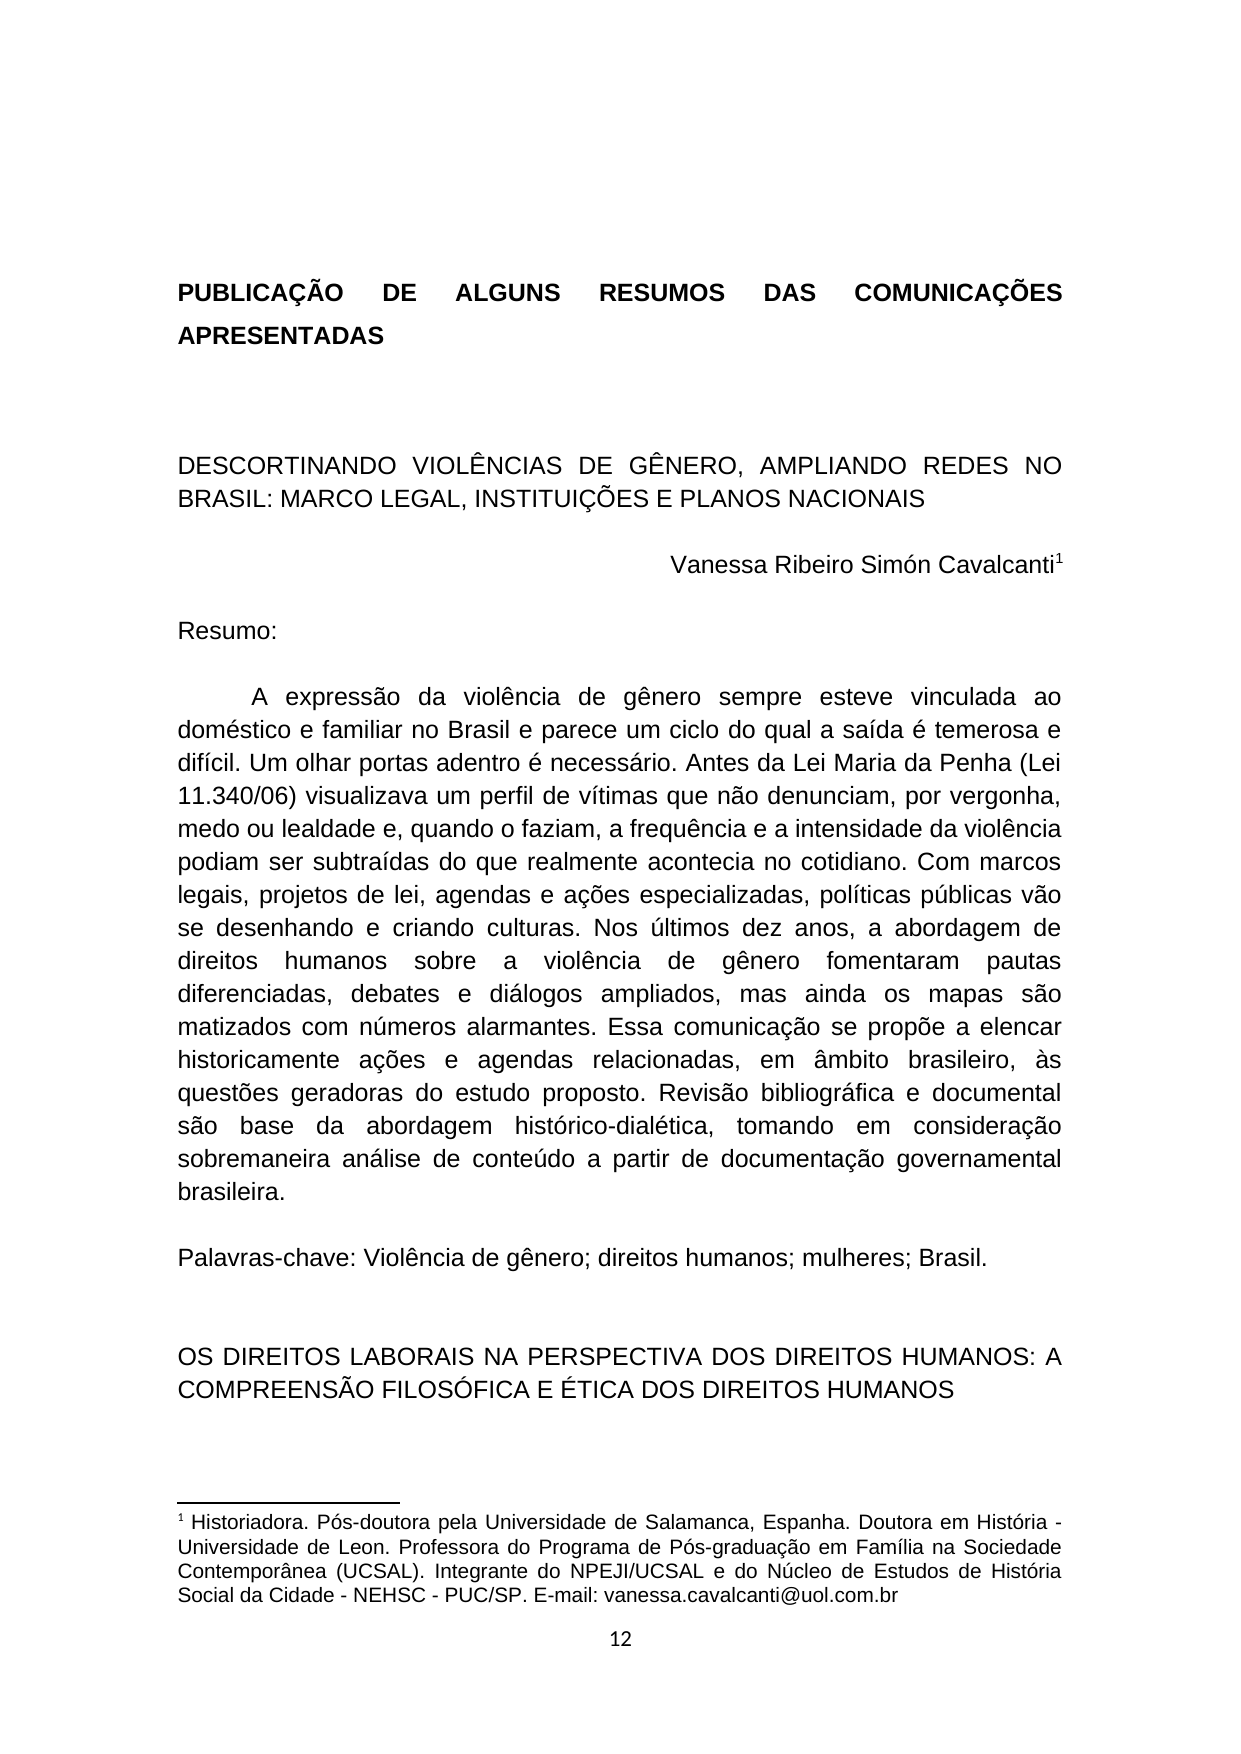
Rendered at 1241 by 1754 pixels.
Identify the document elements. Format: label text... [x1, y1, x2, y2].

text DESCORTINANDO VIOLÊNCIAS DE GÊNERO, AMPLIANDO REDES NO BRASIL: MARCO LEGAL, INSTITUIÇÕES E PLANOS NACIONAIS [177, 451, 1063, 512]
text Vanessa Ribeiro Simón Cavalcanti [177, 550, 1063, 578]
text Palavras-chave: Violência de gênero; direitos humanos; mulheres; Brasil. [177, 1243, 1063, 1272]
text OS DIREITOS LABORAIS NA PERSPECTIVA DOS DIREITOS HUMANOS: A COMPREENSÃO FILOSÓFICA E ÉTICA DOS DIREITOS HUMANOS [177, 1342, 1063, 1404]
text PUBLICAÇÃO DE ALGUNS RESUMOS DAS COMUNICAÇÕES APRESENTADAS [177, 278, 1063, 349]
text A expressão da violência de gênero sempre esteve vinculada ao doméstico e familiar no Brasil e parece um ciclo do qual a saída é temerosa e difícil. Um olhar portas adentro é necessário. Antes da Lei Maria da Penha (Lei 11.340/06) visualizava um perfil de vítimas que não denunciam, por vergonha, medo ou lealdade e, quando o faziam, a frequência e a intensidade da violência podiam ser subtraídas do que realmente acontecia no cotidiano. Com marcos legais, projetos de lei, agendas e ações especializadas, políticas públicas vão se desenhando e criando culturas. Nos últimos dez anos, a abordagem de direitos humanos sobre a violência de gênero fomentaram pautas diferenciadas, debates e diálogos ampliados, mas ainda os mapas são matizados com números alarmantes. Essa comunicação se propõe a elencar historicamente ações e agendas relacionadas, em âmbito brasileiro, às questões geradoras do estudo proposto. Revisão bibliográfica e documental são base da abordagem histórico-dialética, tomando em consideração sobremaneira análise de conteúdo a partir de documentação governamental brasileira. [177, 682, 1063, 1206]
text Resumo: [177, 616, 1063, 644]
